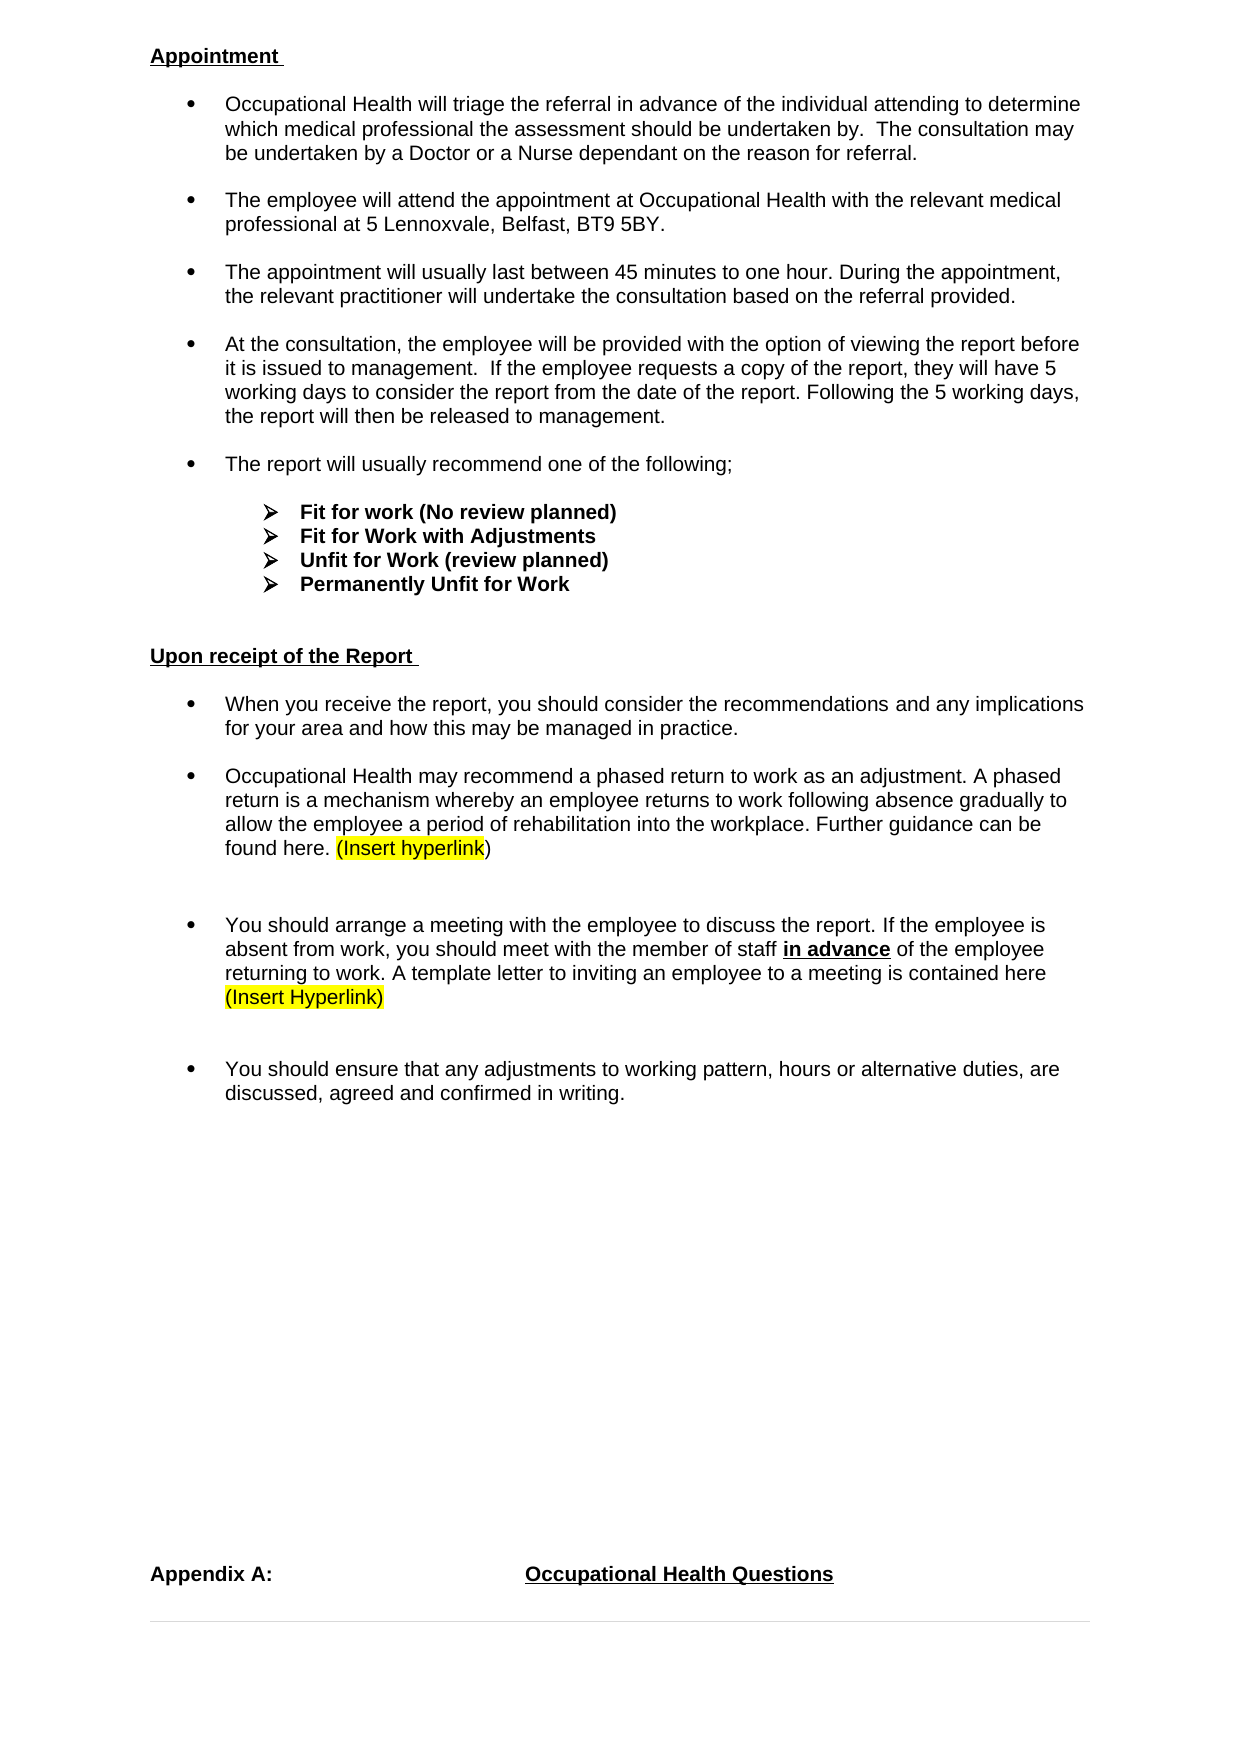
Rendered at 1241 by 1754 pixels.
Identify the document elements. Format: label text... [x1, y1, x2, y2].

text Upon receipt of the Report [150, 644, 1090, 668]
list The employee will attend the appointment at Occupational Health with the relevant medical professional at 5 Lennoxvale, Belfast, BT9 5BY. [187, 188, 1090, 236]
list At the consultation, the employee will be provided with the option of viewing the report before it is issued to management. If the employee requests a copy of the report, they will have 5 working days to consider the report from the date of the report. Following the 5 working days, the report will then be released to management. [187, 332, 1090, 428]
list You should arrange a meeting with the employee to discuss the report. If the employee is absent from work, you should meet with the member of staff in advance of the employee returning to work. A template letter to inviting an employee to a meeting is contained here (Insert Hyperlink) [187, 913, 1090, 1009]
list Occupational Health may recommend a phased return to work as an adjustment. A phased return is a mechanism whereby an employee returns to work following absence gradually to allow the employee a period of rehabilitation into the workplace. Further guidance can be found here. (Insert hyperlink) [187, 764, 1090, 860]
list You should ensure that any adjustments to working pattern, hours or alternative duties, are discussed, agreed and confirmed in writing. [187, 1057, 1090, 1105]
list Permanently Unfit for Work [262, 572, 1090, 596]
list The report will usually recommend one of the following; [187, 452, 1090, 476]
list Fit for work (No review planned) [262, 500, 1090, 524]
list The appointment will usually last between 45 minutes to one hour. During the appointment, the relevant practitioner will undertake the consultation based on the referral provided. [187, 260, 1090, 308]
text Appointment [150, 44, 1090, 68]
list When you receive the report, you should consider the recommendations and any implications for your area and how this may be managed in practice. [187, 692, 1090, 740]
list Fit for Work with Adjustments [262, 524, 1090, 548]
text Appendix A: Occupational Health Questions [150, 1562, 1090, 1586]
list Occupational Health will triage the referral in advance of the individual attending to determine which medical professional the assessment should be undertaken by. The consultation may be undertaken by a Doctor or a Nurse dependant on the reason for referral. [187, 92, 1090, 164]
list Unfit for Work (review planned) [262, 548, 1090, 572]
